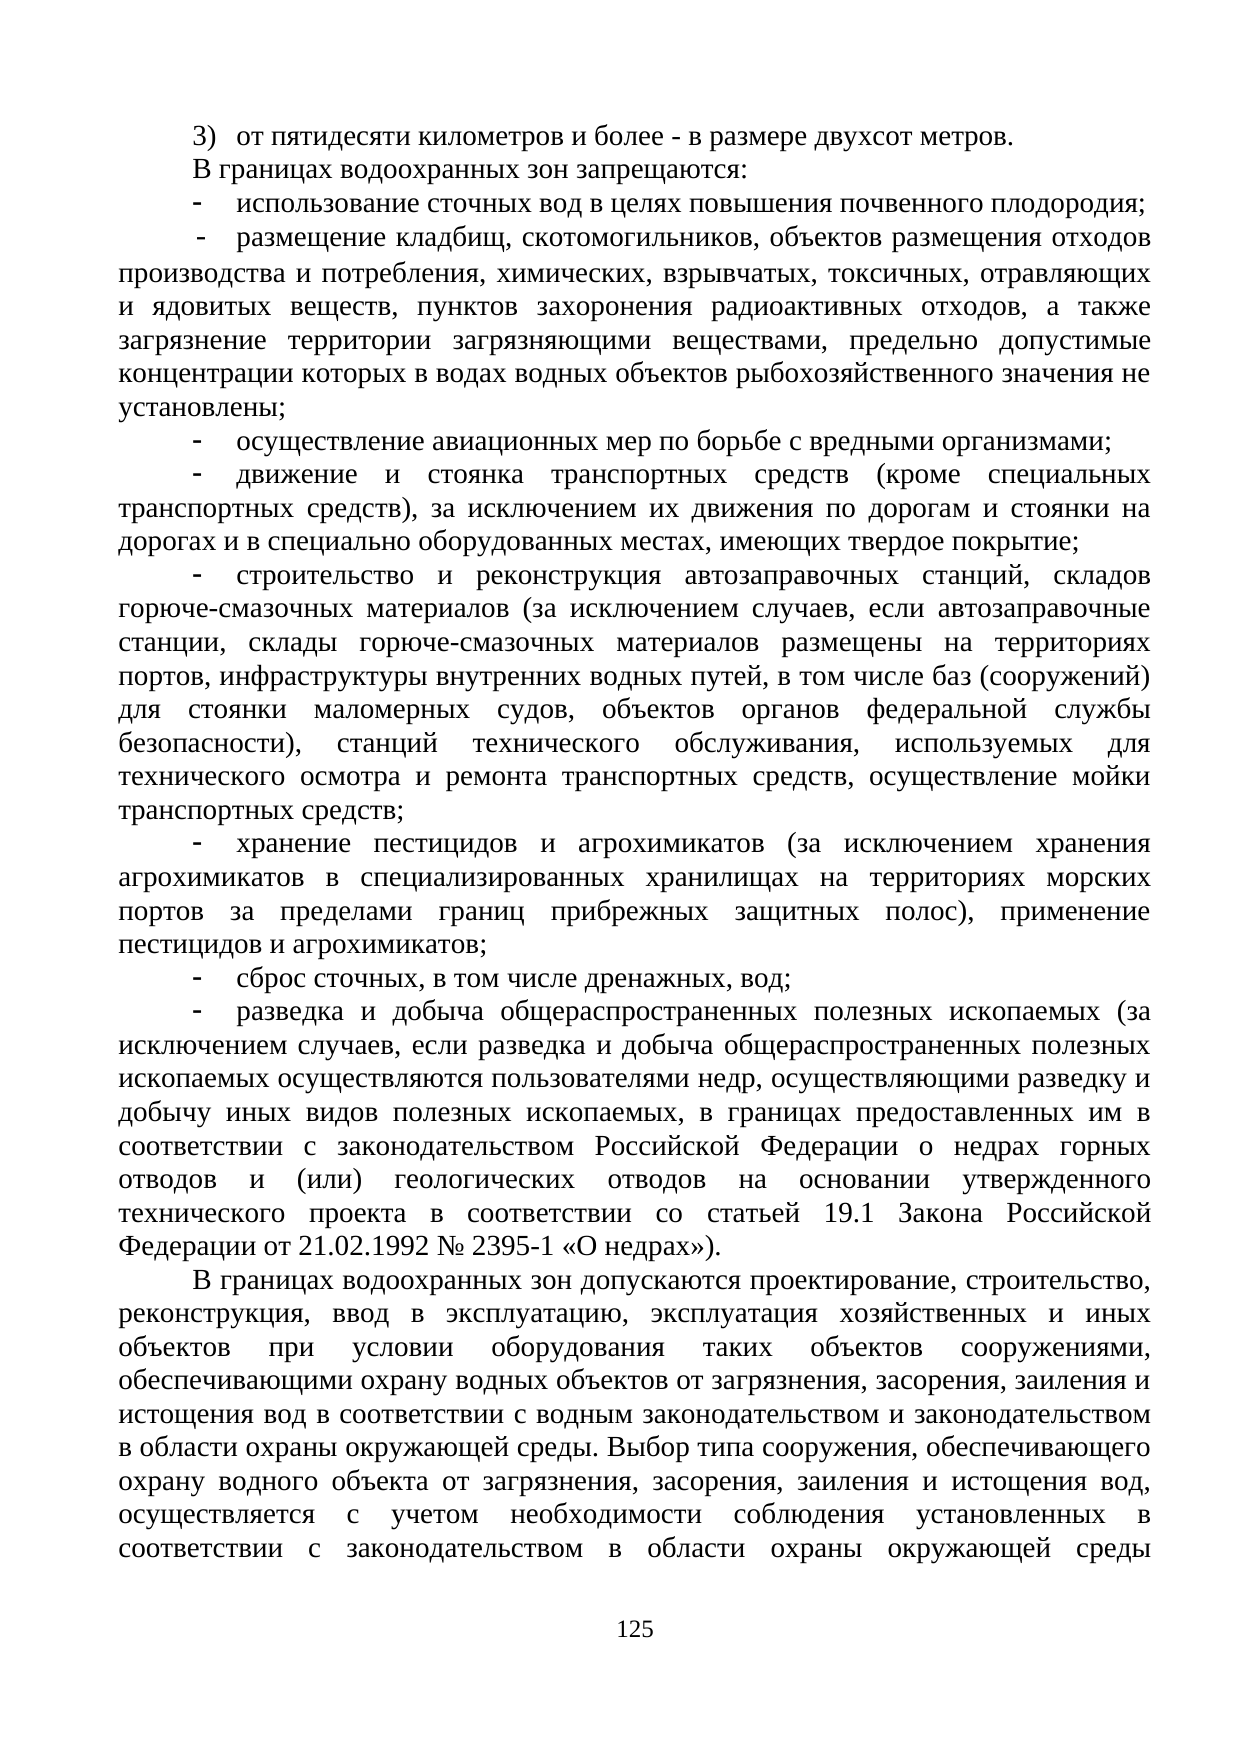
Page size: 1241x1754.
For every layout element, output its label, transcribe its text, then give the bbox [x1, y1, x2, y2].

list движение и стоянка транспортных средств (кроме специальных транспортных средств), за исключением их движения по дорогам и стоянки на дорогах и в специально оборудованных местах, имеющих твердое покрытие; [118, 456, 1152, 557]
text В границах водоохранных зон запрещаются: [118, 152, 1152, 185]
list осуществление авиационных мер по борьбе с вредными организмами; [118, 423, 1152, 456]
list строительство и реконструкция автозаправочных станций, складов горюче-смазочных материалов (за исключением случаев, если автозаправочные станции, склады горюче-смазочных материалов размещены на территориях портов, инфраструктуры внутренних водных путей, в том числе баз (сооружений) для стоянки маломерных судов, объектов органов федеральной службы безопасности), станций технического обслуживания, используемых для технического осмотра и ремонта транспортных средств, осуществление мойки транспортных средств; [118, 557, 1152, 825]
list сброс сточных, в том числе дренажных, вод; [118, 960, 1152, 993]
list хранение пестицидов и агрохимикатов (за исключением хранения агрохимикатов в специализированных хранилищах на территориях морских портов за пределами границ прибрежных защитных полос), применение пестицидов и агрохимикатов; [118, 825, 1152, 960]
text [118, 1262, 1152, 1564]
list от пятидесяти километров и более - в размере двухсот метров. [118, 118, 1152, 152]
list размещение кладбищ, скотомогильников, объектов размещения отходов производства и потребления, химических, взрывчатых, токсичных, отравляющих и ядовитых веществ, пунктов захоронения радиоактивных отходов, а также загрязнение территории загрязняющими веществами, предельно допустимые концентрации которых в водах водных объектов рыбохозяйственного значения не установлены; [118, 219, 1152, 423]
list использование сточных вод в целях повышения почвенного плодородия; [118, 185, 1152, 219]
list разведка и добыча общераспространенных полезных ископаемых (за исключением случаев, если разведка и добыча общераспространенных полезных ископаемых осуществляются пользователями недр, осуществляющими разведку и добычу иных видов полезных ископаемых, в границах предоставленных им в соответствии с законодательством Российской Федерации о недрах горных отводов и (или) геологических отводов на основании утвержденного технического проекта в соответствии со статьей 19.1 Закона Российской Федерации от 21.02.1992 № 2395-1 «О недрах»). [118, 993, 1152, 1262]
